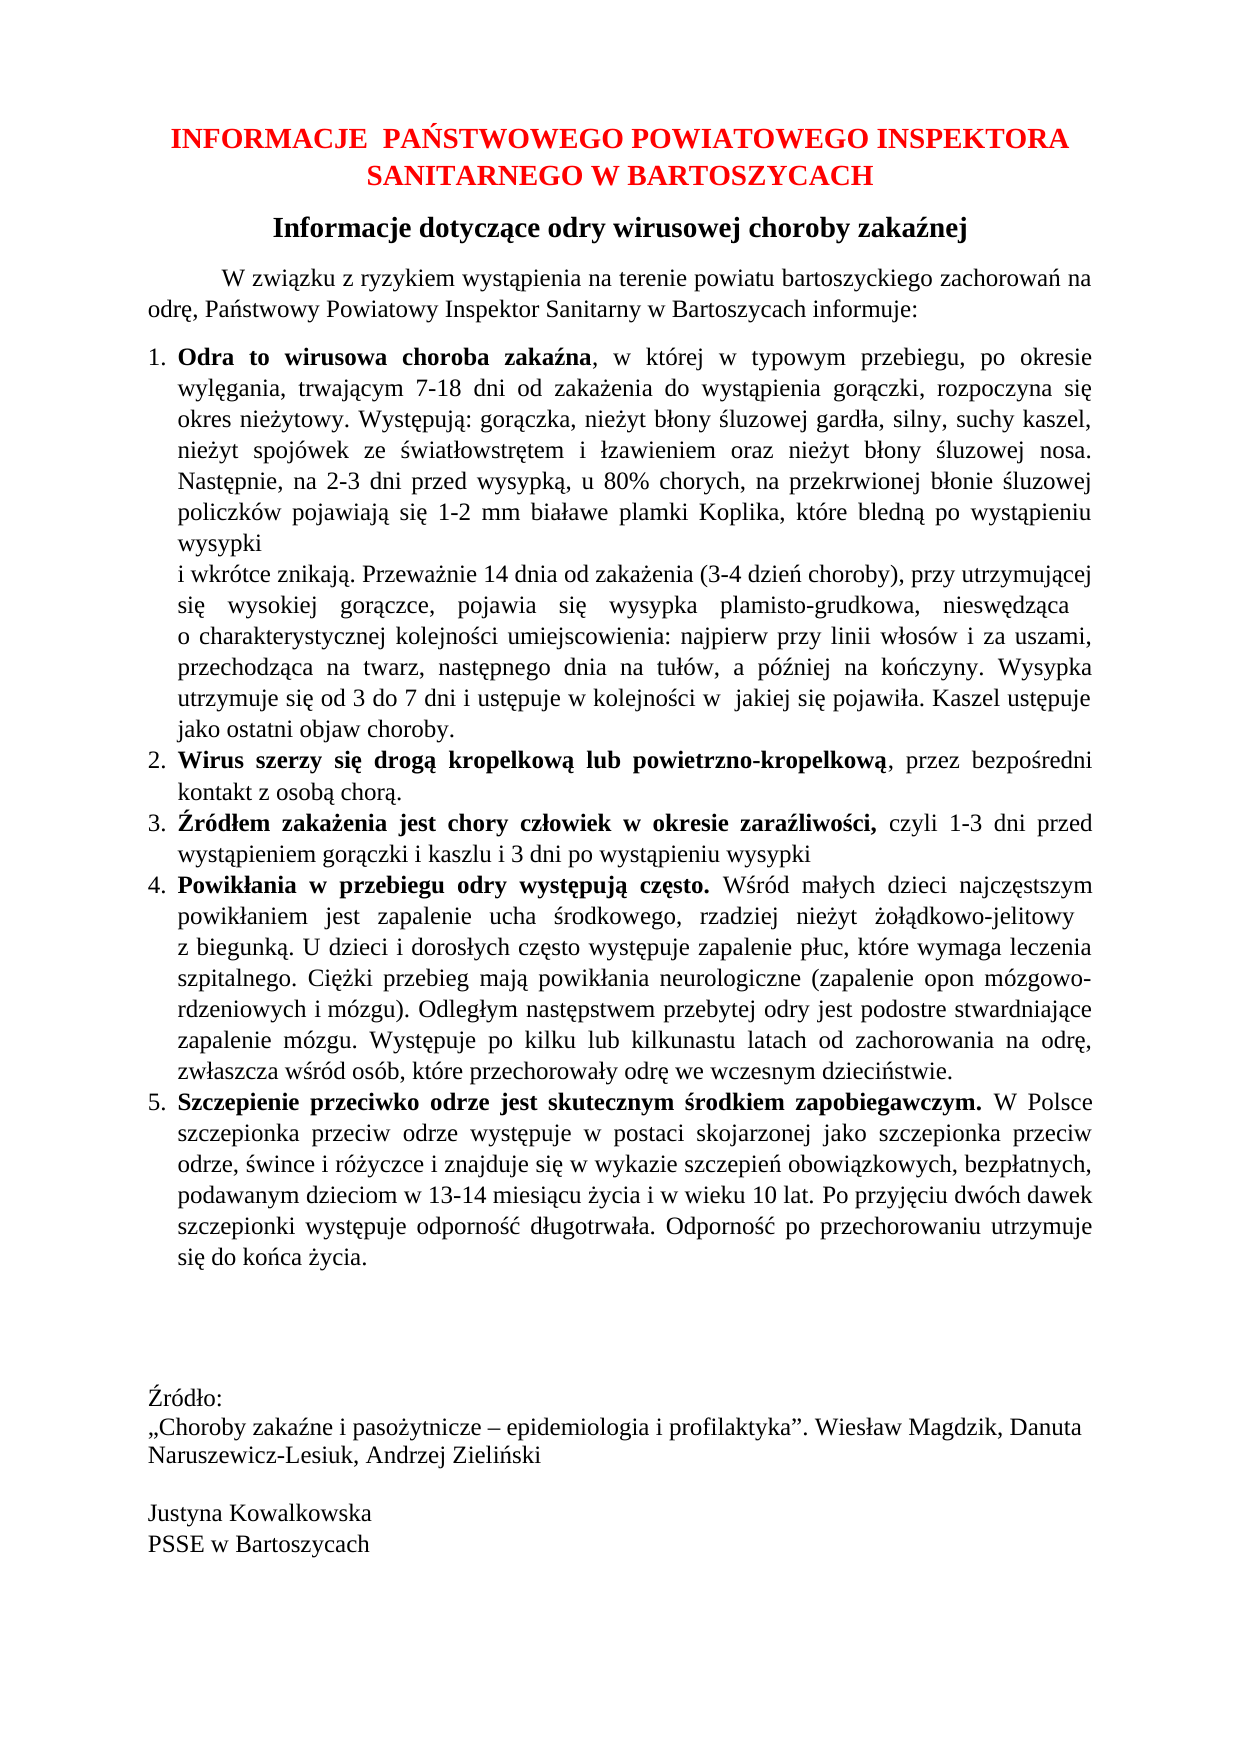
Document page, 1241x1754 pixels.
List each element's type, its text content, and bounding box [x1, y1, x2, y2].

list Wirus szerzy się drogą kropelkową lub powietrzno-kropelkową, przez bezpośredni kontakt z osobą chorą. [148, 746, 1093, 805]
list Odra to wirusowa choroba zakaźna, w której w typowym przebiegu, po okresie wylęgania, trwającym 7-18 dni od zakażenia do wystąpienia gorączki, rozpoczyna się okres nieżytowy. Występują: gorączka, nieżyt błony śluzowej gardła, silny, suchy kaszel, nieżyt spojówek ze światłowstrętem i łzawieniem oraz nieżyt błony śluzowej nosa. Następnie, na 2-3 dni przed wysypką, u 80% chorych, na przekrwionej błonie śluzowej policzków pojawiają się 1-2 mm białawe plamki Koplika, które bledną po wystąpieniu wysypki i wkrótce znikają. Przeważnie 14 dnia od zakażenia (3-4 dzień choroby), przy utrzymującej się wysokiej gorączce, pojawia się wysypka plamisto-grudkowa, nieswędząca o charakterystycznej kolejności umiejscowienia: najpierw przy linii włosów i za uszami, przechodząca na twarz, następnego dnia na tułów, a później na kończyny. Wysypka utrzymuje się od 3 do 7 dni i ustępuje w kolejności w jakiej się pojawiła. Kaszel ustępuje jako ostatni objaw choroby. [148, 342, 1093, 743]
text W związku z ryzykiem wystąpienia na terenie powiatu bartoszyckiego zachorowań na odrę, Państwowy Powiatowy Inspektor Sanitarny w Bartoszycach informuje: [148, 263, 1093, 323]
text Źródło: [148, 1383, 1093, 1412]
text „Choroby zakaźne i pasożytnicze – epidemiologia i profilaktyka”. Wiesław Magdzik, Danuta Naruszewicz-Lesiuk, Andrzej Zieliński [148, 1412, 1093, 1469]
list Powikłania w przebiegu odry występują często. Wśród małych dzieci najczęstszym powikłaniem jest zapalenie ucha środkowego, rzadziej nieżyt żołądkowo-jelitowy z biegunką. U dzieci i dorosłych często występuje zapalenie płuc, które wymaga leczenia szpitalnego. Ciężki przebieg mają powikłania neurologiczne (zapalenie opon mózgowo-rdzeniowych i mózgu). Odległym następstwem przebytej odry jest podostre stwardniające zapalenie mózgu. Występuje po kilku lub kilkunastu latach od zachorowania na odrę, zwłaszcza wśród osób, które przechorowały odrę we wczesnym dzieciństwie. [148, 870, 1093, 1085]
text PSSE w Bartoszycach [148, 1529, 1093, 1558]
text INFORMACJE PAŃSTWOWEGO POWIATOWEGO INSPEKTORA SANITARNEGO W BARTOSZYCACH [148, 122, 1093, 191]
list Źródłem zakażenia jest chory człowiek w okresie zaraźliwości, czyli 1-3 dni przed wystąpieniem gorączki i kaszlu i 3 dni po wystąpieniu wysypki [148, 808, 1093, 867]
list Szczepienie przeciwko odrze jest skutecznym środkiem zapobiegawczym. W Polsce szczepionka przeciw odrze występuje w postaci skojarzonej jako szczepionka przeciw odrze, śwince i różyczce i znajduje się w wykazie szczepień obowiązkowych, bezpłatnych, podawanym dzieciom w 13-14 miesiącu życia i w wieku 10 lat. Po przyjęciu dwóch dawek szczepionki występuje odporność długotrwała. Odporność po przechorowaniu utrzymuje się do końca życia. [148, 1087, 1093, 1271]
text Informacje dotyczące odry wirusowej choroby zakaźnej [148, 211, 1093, 244]
text Justyna Kowalkowska [148, 1498, 1093, 1527]
